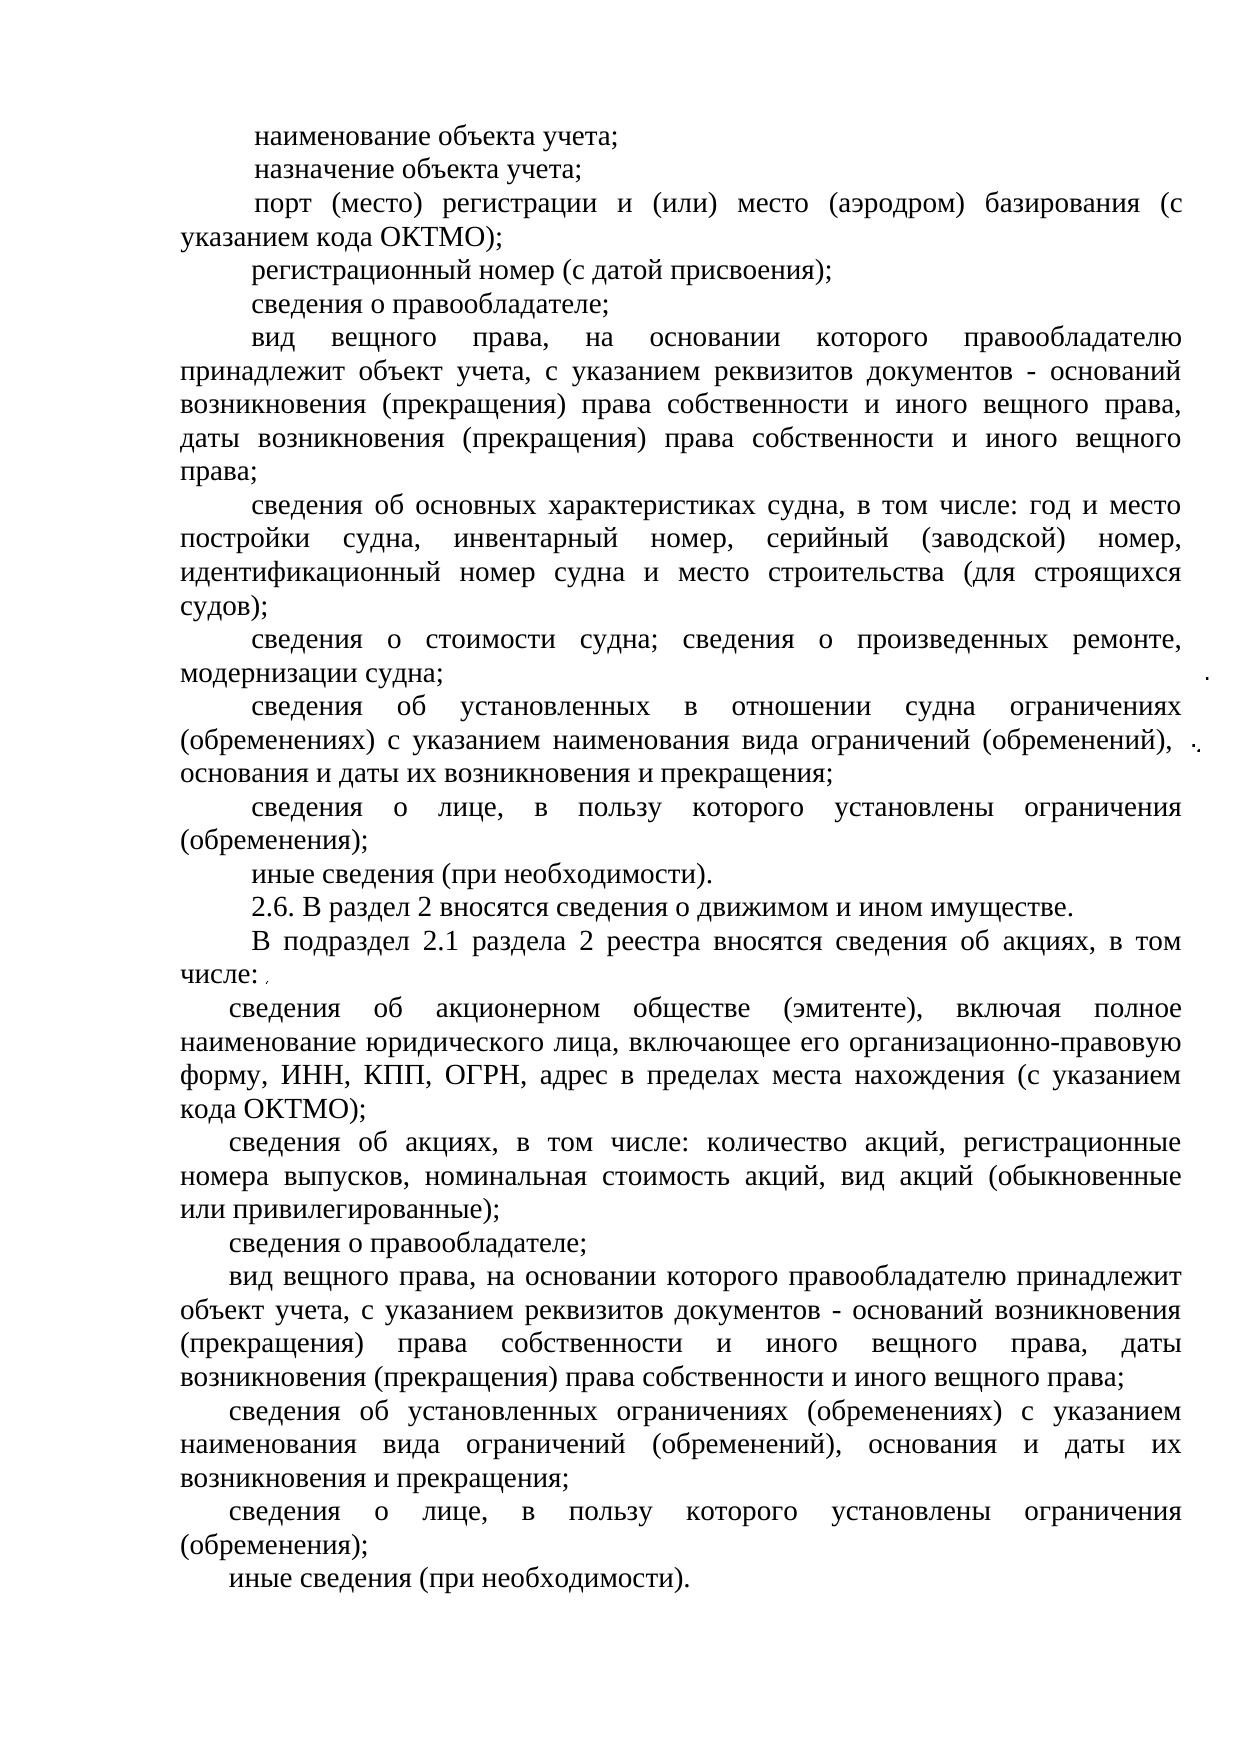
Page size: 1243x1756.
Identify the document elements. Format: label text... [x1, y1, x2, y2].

text вид вещного права, на основании которого правообладателю принадлежит объект учета, с указанием реквизитов документов - оснований возникновения (прекращения) права собственности и иного вещного права, даты возникновения (прекращения) права собственности и иного вещного права; [180, 1258, 1182, 1393]
text наименование объекта учета; [180, 118, 1184, 152]
text иные сведения (при необходимости). [180, 856, 1182, 889]
text иные сведения (при необходимости). [180, 1560, 1182, 1594]
text порт (место) регистрации и (или) место (аэродром) базирования (с указанием кода ОКТМО); [180, 185, 1184, 252]
text вид вещного права, на основании которого правообладателю принадлежит объект учета, с указанием реквизитов документов - оснований возникновения (прекращения) права собственности и иного вещного права, даты возникновения (прекращения) права собственности и иного вещного права; [180, 319, 1182, 487]
text сведения об акциях, в том числе: количество акций, регистрационные номера выпусков, номинальная стоимость акций, вид акций (обыкновенные или привилегированные); [180, 1124, 1182, 1225]
text сведения об установленных в отношении судна ограничениях (обременениях) с указанием наименования вида ограничений (обременений), основания и даты их возникновения и прекращения; [180, 688, 1182, 789]
text сведения о лице, в пользу которого установлены ограничения (обременения); [180, 1493, 1182, 1560]
text сведения об установленных ограничениях (обременениях) с указанием наименования вида ограничений (обременений), основания и даты их возникновения и прекращения; [180, 1393, 1182, 1493]
text В подраздел 2.1 раздела 2 реестра вносятся сведения об акциях, в том числе: [180, 923, 1182, 990]
text сведения об основных характеристиках судна, в том числе: год и место постройки судна, инвентарный номер, серийный (заводской) номер, идентификационный номер судна и место строительства (для строящихся судов); [180, 487, 1182, 621]
text сведения о лице, в пользу которого установлены ограничения (обременения); [180, 789, 1182, 856]
text сведения об акционерном обществе (эмитенте), включая полное наименование юридического лица, включающее его организационно-правовую форму, ИНН, КПП, ОГРН, адрес в пределах места нахождения (с указанием кода ОКТМО); [180, 990, 1182, 1124]
text сведения о правообладателе; [180, 286, 1182, 319]
text регистрационный номер (с датой присвоения); [180, 252, 1182, 286]
text 2.6. В раздел 2 вносятся сведения о движимом и ином имуществе. [180, 889, 1182, 923]
text назначение объекта учета; [180, 152, 1184, 185]
text сведения о стоимости судна; сведения о произведенных ремонте, модернизации судна; [180, 621, 1182, 688]
text сведения о правообладателе; [180, 1225, 1182, 1258]
